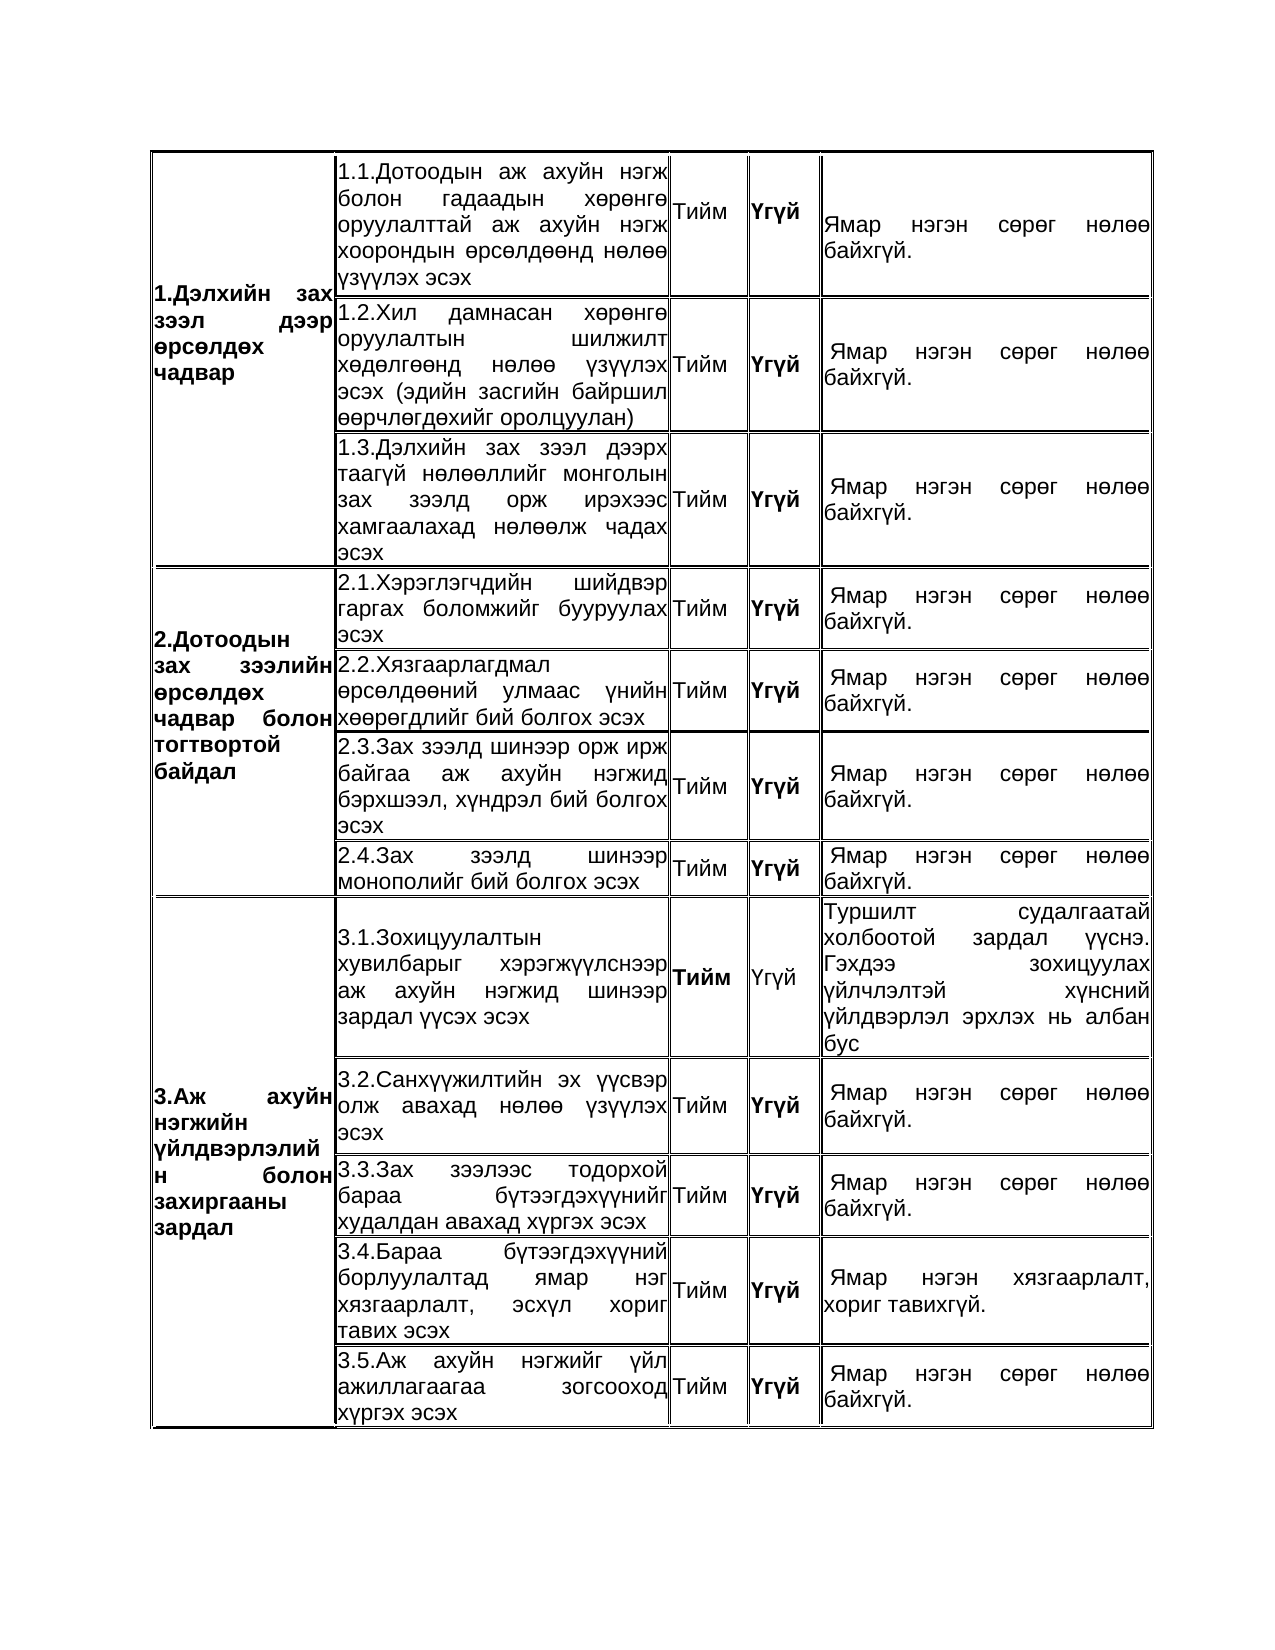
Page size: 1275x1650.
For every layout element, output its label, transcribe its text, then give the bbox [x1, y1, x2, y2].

table_cell 3.4.Бараа бүтээгдэхүүний борлуулалтад ямар нэг хязгаарлалт, эсхүл хориг тавих эсэх [337, 1238, 668, 1343]
table_cell Тийм [671, 733, 747, 838]
table_cell Тийм [671, 299, 747, 430]
table_cell 2.Дотоодын зах зээлийн өрсөлдөх чадвар болон тогтвортой байдал [153, 565, 334, 894]
table_cell Тийм [671, 1156, 747, 1235]
table_cell 2.2.Хязгаарлагдмал өрсөлдөөний улмаас үнийн хөөрөгдлийг бий болгох эсэх [337, 651, 668, 730]
table_cell Үгүй [750, 733, 819, 838]
table_cell 2.1.Хэрэглэгчдийн шийдвэр гаргах боломжийг бууруулах эсэх [337, 569, 668, 648]
table_cell Үгүй [750, 898, 819, 1056]
table_cell Үгүй [750, 299, 819, 430]
table_cell 1.1.Дотоодын аж ахуйн нэгж болон гадаадын хөрөнгө оруулалттай аж ахуйн нэгж хоорондын өрсөлдөөнд нөлөө үзүүлэх эсэх [335, 153, 670, 295]
table_cell Тийм [671, 569, 747, 648]
table_cell Үгүй [749, 1343, 821, 1426]
table_cell Ямар нэгэн сөрөг нөлөө байхгүй. [821, 648, 1152, 730]
table_cell Ямар нэгэн сөрөг нөлөө байхгүй. [823, 565, 1151, 648]
table_cell Үгүй [750, 842, 819, 894]
table_cell 2.3.Зах зээлд шинээр орж ирж байгаа аж ахуйн нэгжид бэрхшээл, хүндрэл бий болгох эсэх [337, 733, 668, 838]
table_cell Үгүй [750, 1059, 819, 1152]
table_cell Ямар нэгэн сөрөг нөлөө байхгүй. [823, 839, 1151, 894]
table_cell 2.4.Зах зээлд шинээр монополийг бий болгох эсэх [337, 842, 668, 894]
table_cell 1.3.Дэлхийн зах зээл дээрх таагүй нөлөөллийг монголын зах зээлд орж ирэхээс хамгаалахад нөлөөлж чадах эсэх [337, 434, 668, 565]
table_cell Ямар нэгэн сөрөг нөлөө байхгүй. [823, 1153, 1151, 1235]
table_cell 3.2.Санхүүжилтийн эх үүсвэр олж авахад нөлөө үзүүлэх эсэх [337, 1059, 668, 1152]
table_cell Тийм [671, 434, 747, 565]
table_cell Тийм [671, 1059, 747, 1152]
table_cell Ямар нэгэн сөрөг нөлөө байхгүй. [821, 1056, 1152, 1152]
table_cell Үгүй [750, 434, 819, 565]
table_cell 3.3.Зах зээлээс тодорхой бараа бүтээгдэхүүнийг худалдан авахад хүргэх эсэх [337, 1156, 668, 1235]
table_cell Үгүй [750, 1156, 819, 1235]
table_cell 1.2.Хил дамнасан хөрөнгө оруулалтын шилжилт хөдөлгөөнд нөлөө үзүүлэх эсэх (эдийн засгийн байршил өөрчлөгдөхийг оролцуулан) [337, 299, 668, 430]
table_cell Үгүй [749, 152, 821, 295]
table_cell Ямар нэгэн сөрөг нөлөө байхгүй. [823, 430, 1151, 565]
table_cell Үгүй [750, 1238, 819, 1343]
table_cell Туршилт судалгаатай холбоотой зардал үүснэ. Гэхдээ зохицуулах үйлчлэлтэй хүнсний үйлдвэрлэл эрхлэх нь албан бус [823, 895, 1151, 1056]
table_cell Тийм [671, 898, 747, 1056]
table_cell Тийм [670, 1347, 748, 1426]
table_cell 3.Аж ахуйн нэгжийн үйлдвэрлэлийн болон захиргааны зардал [153, 895, 335, 1426]
table_cell Ямар нэгэн сөрөг нөлөө байхгүй. [823, 295, 1151, 430]
table_cell 1.Дэлхийн зах зээл дээр өрсөлдөх чадвар [153, 152, 335, 565]
table_cell Ямар нэгэн сөрөг нөлөө байхгүй. [823, 730, 1151, 838]
table_cell 3.5.Аж ахуйн нэгжийг үйл ажиллагаагаа зогсооход хүргэх эсэх [335, 1347, 670, 1426]
table_cell Ямар нэгэн сөрөг нөлөө байхгүй. [821, 153, 1151, 295]
table_cell 3.1.Зохицуулалтын хувилбарыг хэрэгжүүлснээр аж ахуйн нэгжид шинээр зардал үүсэх эсэх [337, 898, 668, 1056]
table_cell Тийм [671, 651, 747, 730]
table_cell Ямар нэгэн сөрөг нөлөө байхгүй. [821, 1343, 1151, 1426]
table_cell Ямар нэгэн хязгаарлалт, хориг тавихгүй. [821, 1235, 1152, 1343]
table_cell Тийм [671, 1238, 747, 1343]
table_cell Тийм [670, 153, 748, 295]
table_cell Үгүй [750, 569, 819, 648]
table_cell Тийм [671, 842, 747, 894]
table_cell Үгүй [750, 651, 819, 730]
